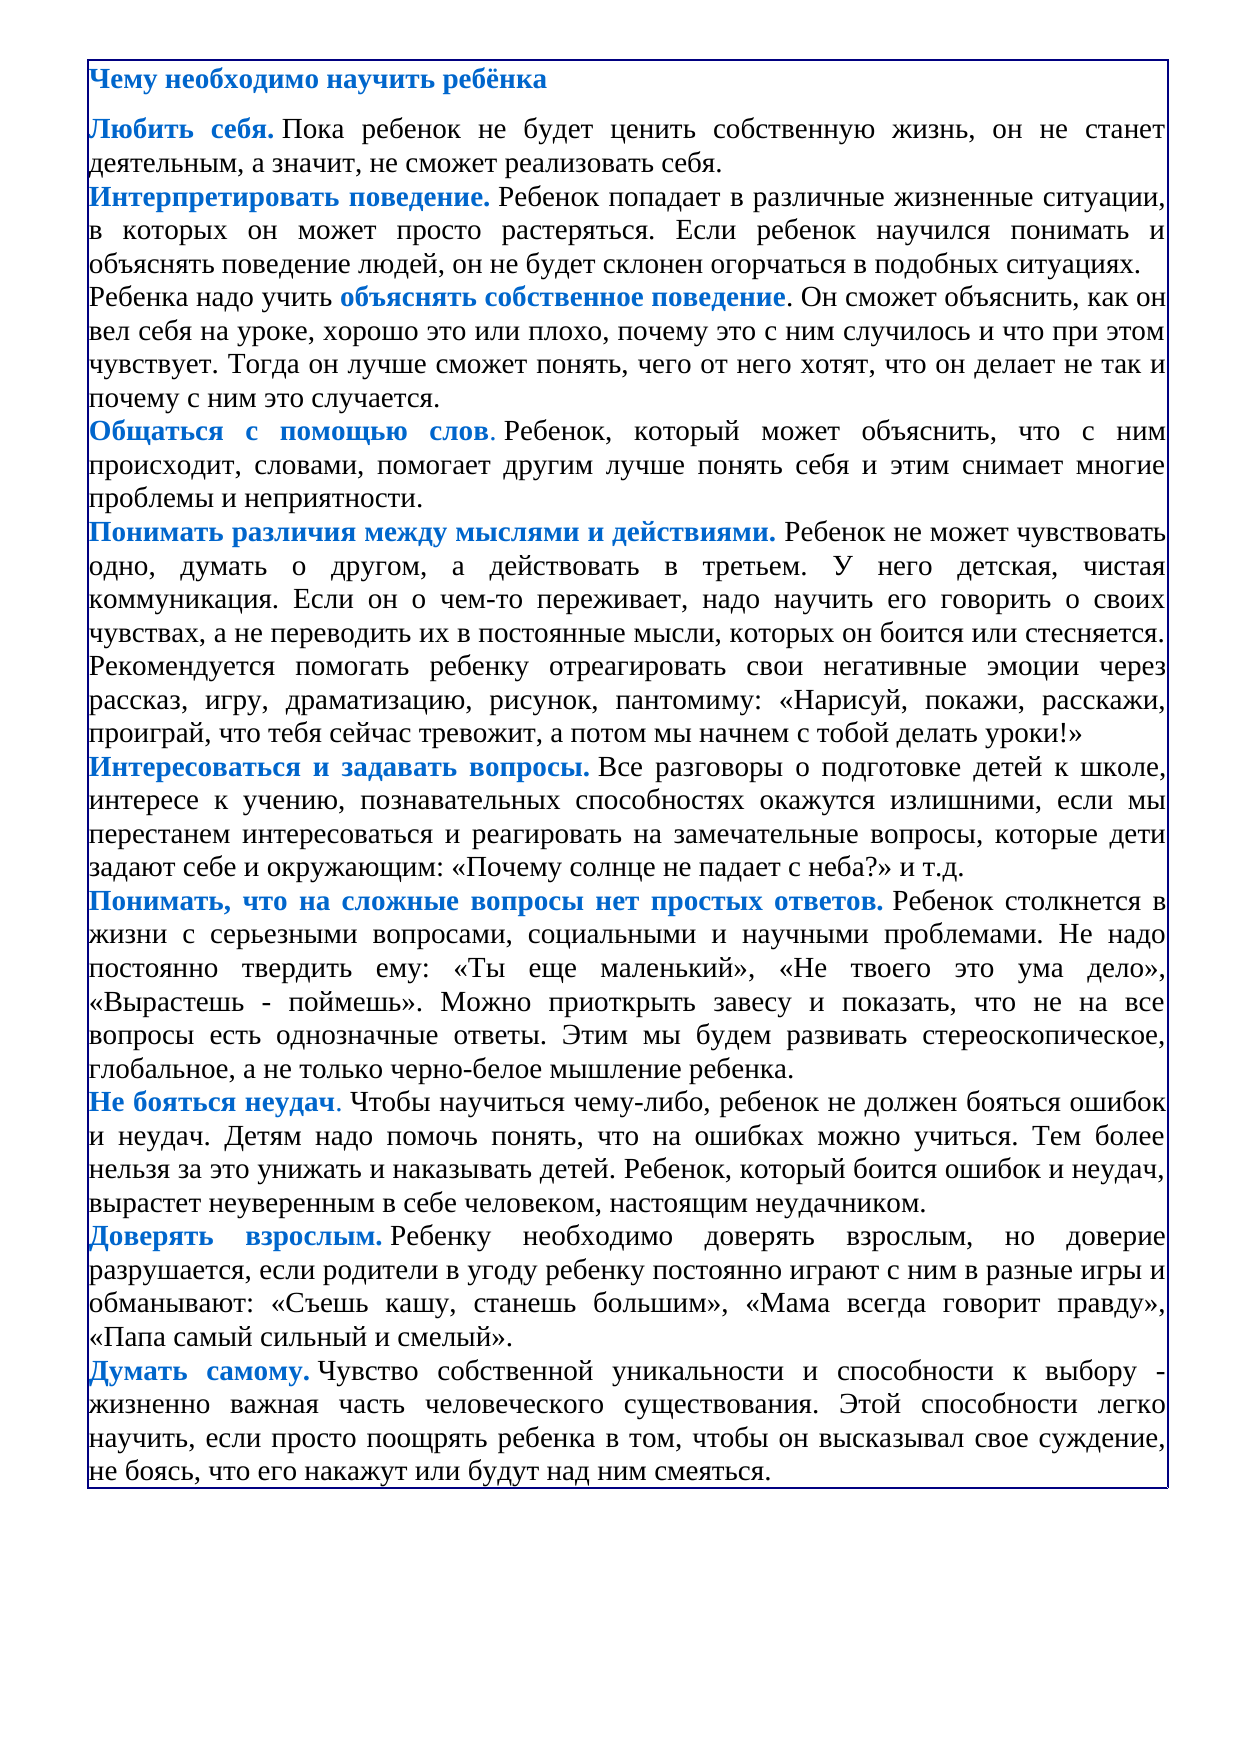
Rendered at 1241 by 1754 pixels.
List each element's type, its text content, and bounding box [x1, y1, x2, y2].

text Доверять взрослым. Ребенку необходимо доверять взрослым, но доверие разрушается, если родители в угоду ребенку постоянно играют с ним в разные игры и обманывают: «Съешь кашу, станешь большим», «Мама всегда говорит правду», «Папа самый сильный и смелый». [89, 1218, 1167, 1351]
text Не бояться неудач. Чтобы научиться чему-либо, ребенок не должен бояться ошибок и неудач. Детям надо помочь понять, что на ошибках можно учиться. Тем более нельзя за это унижать и наказывать детей. Ребенок, который боится ошибок и неудач, вырастет неуверенным в себе человеком, настоящим неудачником. [89, 1084, 1167, 1218]
text Понимать, что на сложные вопросы нет простых ответов. Ребенок столкнется в жизни с серьезными вопросами, социальными и научными проблемами. Не надо постоянно твердить ему: «Ты еще маленький», «Не твоего это ума дело», «Вырастешь - поймешь». Можно приоткрыть завесу и показать, что не на все вопросы есть однозначные ответы. Этим мы будем развивать стереоскопическое, глобальное, а не только черно-белое мышление ребенка. [89, 883, 1167, 1084]
text Чему необходимо научить ребёнка [89, 61, 1167, 94]
text Ребенка надо учить объяснять собственное поведение. Он сможет объяснить, как он вел себя на уроке, хорошо это или плохо, почему это с ним случилось и что при этом чувствует. Тогда он лучше сможет понять, чего от него хотят, что он делает не так и почему с ним это случается. [89, 279, 1167, 413]
text Интересоваться и задавать вопросы. Все разговоры о подготовке детей к школе, интересе к учению, познавательных способностях окажутся излишними, если мы перестанем интересоваться и реагировать на замечательные вопросы, которые дети задают себе и окружающим: «Почему солнце не падает с неба?» и т.д. [89, 749, 1167, 883]
text Интерпретировать поведение. Ребенок попадает в различные жизненные ситуации, в которых он может просто растеряться. Если ребенок научился понимать и объяснять поведение людей, он не будет склонен огорчаться в подобных ситуациях. [89, 179, 1167, 279]
text Думать самому. Чувство собственной уникальности и способности к выбору - жизненно важная часть человеческого существования. Этой способности легко научить, если просто поощрять ребенка в том, чтобы он высказывал свое суждение, не боясь, что его накажут или будут над ним смеяться. [89, 1351, 1168, 1488]
text Понимать различия между мыслями и действиями. Ребенок не может чувствовать одно, думать о другом, а действовать в третьем. У него детская, чистая коммуникация. Если он о чем-то переживает, надо научить его говорить о своих чувствах, а не переводить их в постоянные мысли, которых он боится или стесняется. Рекомендуется помогать ребенку отреагировать свои негативные эмоции через рассказ, игру, драматизацию, рисунок, пантомиму: «Нарисуй, покажи, расскажи, проиграй, что тебя сейчас тревожит, а потом мы начнем с тобой делать уроки!» [89, 514, 1167, 749]
text Общаться с помощью слов. Ребенок, который может объяснить, что с ним происходит, словами, помогает другим лучше понять себя и этим снимает многие проблемы и неприятности. [89, 413, 1167, 514]
text Любить себя. Пока ребенок не будет ценить собственную жизнь, он не станет деятельным, а значит, не сможет реализовать себя. [89, 110, 1167, 179]
